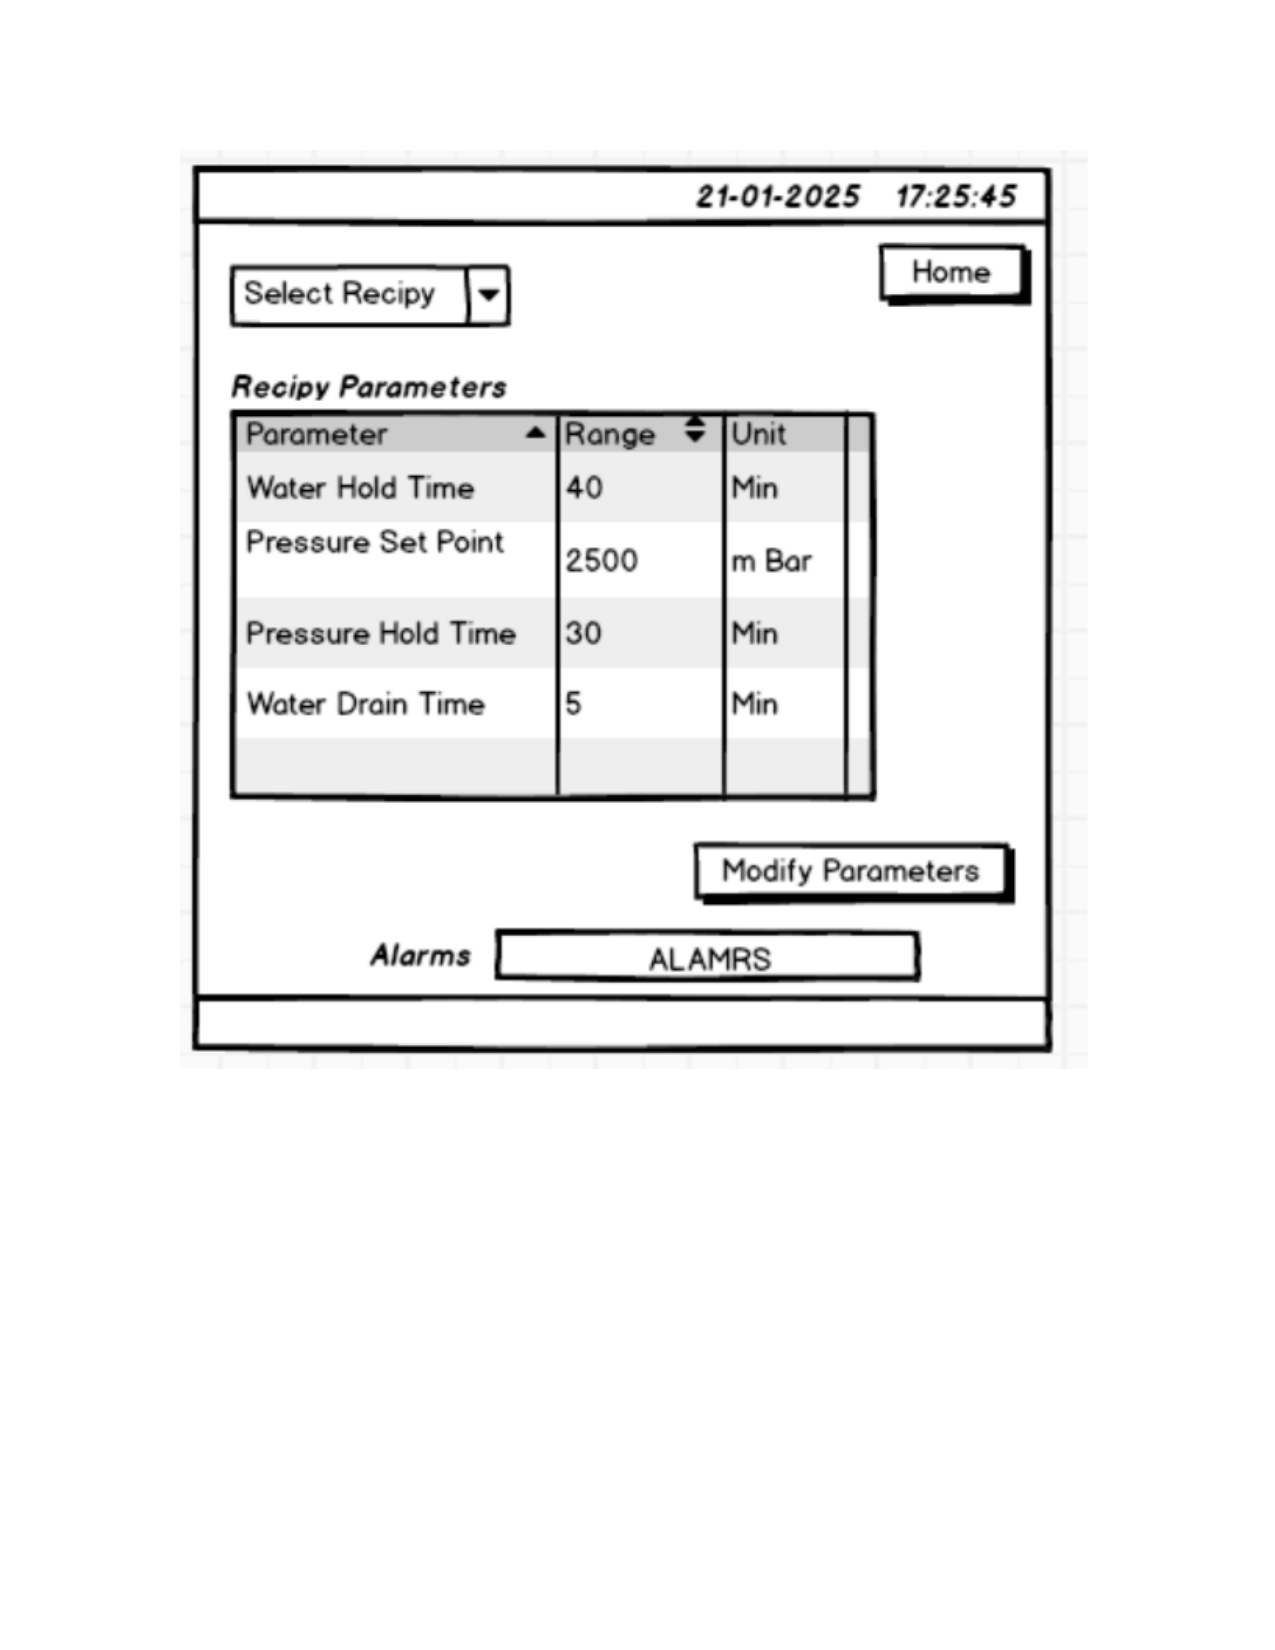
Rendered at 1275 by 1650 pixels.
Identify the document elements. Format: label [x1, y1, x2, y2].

picture [180, 150, 1088, 1069]
